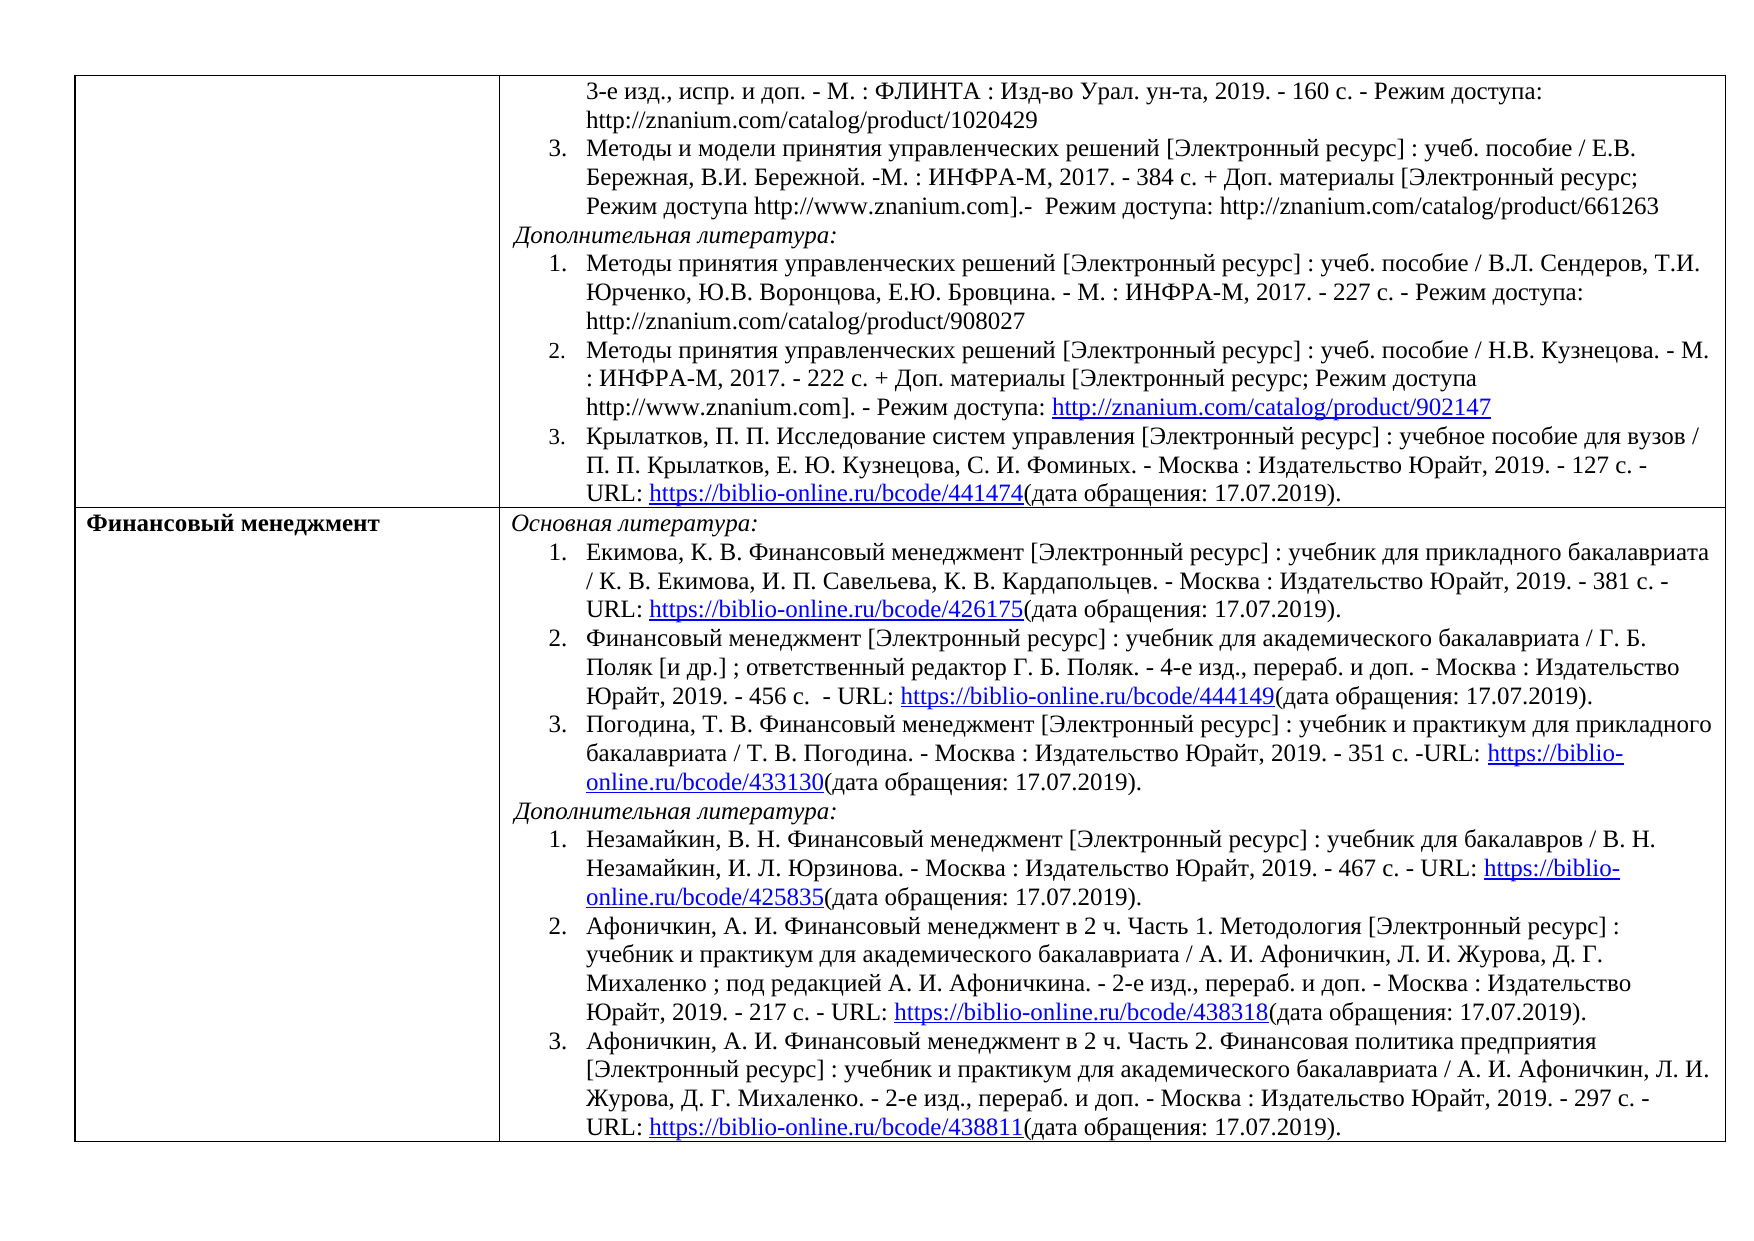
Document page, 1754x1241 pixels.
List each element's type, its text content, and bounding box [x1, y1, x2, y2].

table_cell Основная литература: Екимова, К. В. Финансовый менеджмент [Электронный ресурс] : учебник для прикладного бакалавриата / К. В. Екимова, И. П. Савельева, К. В. Кардапольцев. - Москва : Издательство Юрайт, 2019. - 381 с. - URL: https://biblio-online.ru/bcode/426175(дата обращения: 17.07.2019). Финансовый менеджмент [Электронный ресурс] : учебник для академического бакалавриата / Г. Б. Поляк [и др.] ; ответственный редактор Г. Б. Поляк. - 4-е изд., перераб. и доп. - Москва : Издательство Юрайт, 2019. - 456 с. - URL: https://biblio-online.ru/bcode/444149(дата обращения: 17.07.2019). Погодина, Т. В. Финансовый менеджмент [Электронный ресурс] : учебник и практикум для прикладного бакалавриата / Т. В. Погодина. - Москва : Издательство Юрайт, 2019. - 351 с. -URL: https://biblio-online.ru/bcode/433130(дата обращения: 17.07.2019). Дополнительная литература: Незамайкин, В. Н. Финансовый менеджмент [Электронный ресурс] : учебник для бакалавров / В. Н. Незамайкин, И. Л. Юрзинова. - Москва : Издательство Юрайт, 2019. - 467 с. - URL: https://biblio-online.ru/bcode/425835(дата обращения: 17.07.2019). Афоничкин, А. И. Финансовый менеджмент в 2 ч. Часть 1. Методология [Электронный ресурс] : учебник и практикум для академического бакалавриата / А. И. Афоничкин, Л. И. Журова, Д. Г. Михаленко ; под редакцией А. И. Афоничкина. - 2-е изд., перераб. и доп. - Москва : Издательство Юрайт, 2019. - 217 с. - URL: https://biblio-online.ru/bcode/438318(дата обращения: 17.07.2019). Афоничкин, А. И. Финансовый менеджмент в 2 ч. Часть 2. Финансовая политика предприятия [Электронный ресурс] : учебник и практикум для академического бакалавриата / А. И. Афоничкин, Л. И. Журова, Д. Г. Михаленко. - 2-е изд., перераб. и доп. - Москва : Издательство Юрайт, 2019. - 297 с. - URL: https://biblio-online.ru/bcode/438811(дата обращения: 17.07.2019). [500, 508, 1725, 1141]
table_cell Финансовый менеджмент [76, 508, 499, 1141]
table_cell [500, 76, 1725, 507]
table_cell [76, 76, 499, 507]
